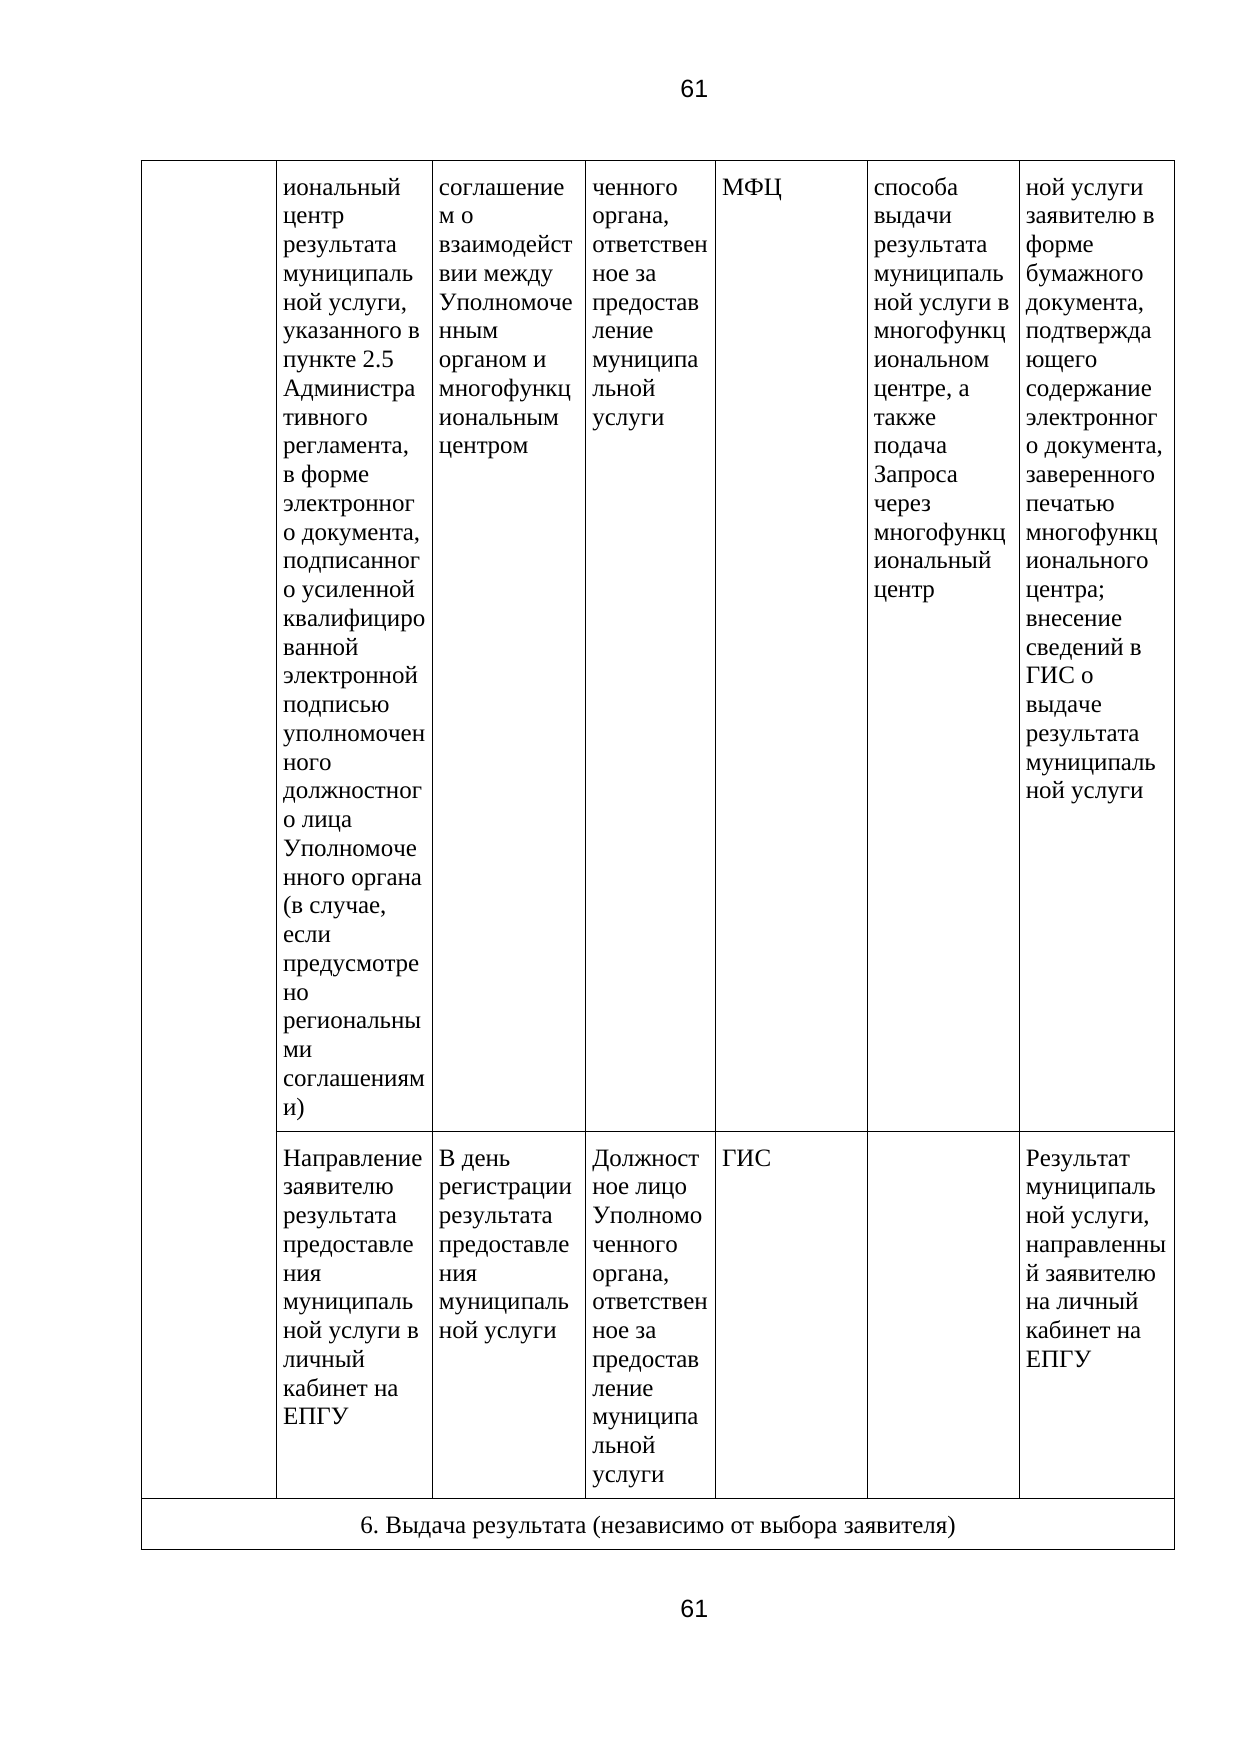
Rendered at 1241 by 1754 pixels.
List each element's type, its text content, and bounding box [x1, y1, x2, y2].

table_cell Результат муниципальной услуги, направленный заявителю на личный кабинет на ЕПГУ [1020, 1132, 1174, 1498]
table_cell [433, 161, 585, 1131]
table_cell Направление заявителю результата предоставления муниципальной услуги в личный кабинет на ЕПГУ [277, 1132, 432, 1498]
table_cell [868, 161, 1019, 1131]
table_cell ГИС [716, 1132, 867, 1498]
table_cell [716, 161, 867, 1131]
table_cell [586, 1132, 715, 1498]
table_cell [277, 161, 432, 1131]
table_cell [868, 1132, 1019, 1498]
table_cell 6. Выдача результата (независимо от выбора заявителя) [142, 1499, 1174, 1549]
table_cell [586, 161, 715, 1131]
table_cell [1020, 161, 1174, 1131]
table_cell В день регистрации результата предоставления муниципальной услуги [433, 1132, 585, 1498]
